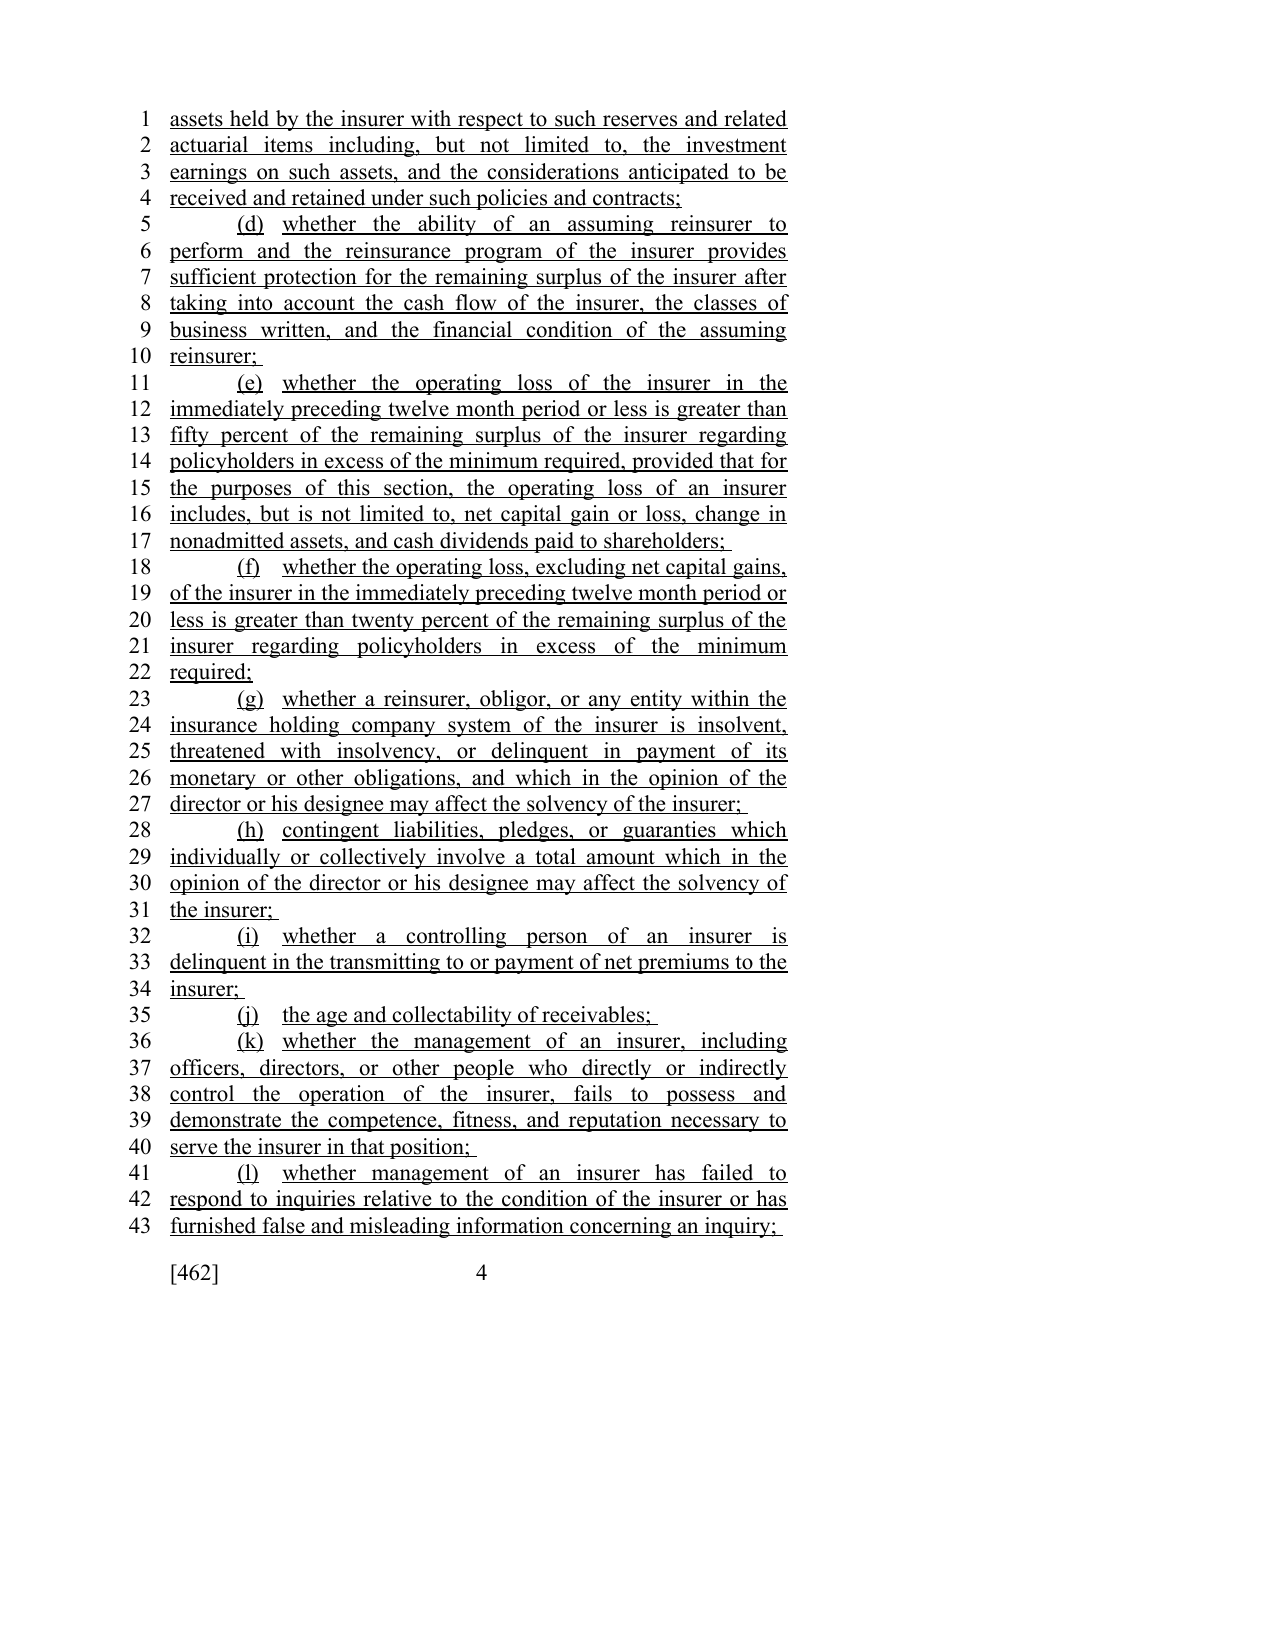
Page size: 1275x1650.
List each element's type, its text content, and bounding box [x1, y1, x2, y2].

text (l) whether management of an insurer has failed to respond to inquiries relative to the condition of the insurer or has furnished false and misleading information concerning an inquiry; [169, 1209, 787, 1238]
text (k) whether the management of an insurer, including officers, directors, or other people who directly or indirectly control the operation of the insurer, fails to possess and demonstrate the competence, fitness, and reputation necessary to serve the insurer in that position; [169, 1130, 787, 1159]
text (i) whether a controlling person of an insurer is delinquent in the transmitting to or payment of net premiums to the insurer; [169, 922, 787, 971]
text (f) whether the operating loss, excluding net capital gains, of the insurer in the immediately preceding twelve month period or less is greater than twenty percent of the remaining surplus of the insurer regarding policyholders in excess of the minimum required; [169, 553, 787, 602]
text (l) whether management of an insurer has failed to respond to inquiries relative to the condition of the insurer or has furnished false and misleading information concerning an inquiry; [169, 1159, 787, 1208]
text (k) whether the management of an insurer, including officers, directors, or other people who directly or indirectly control the operation of the insurer, fails to possess and demonstrate the competence, fitness, and reputation necessary to serve the insurer in that position; [169, 1027, 787, 1077]
text (i) whether a controlling person of an insurer is delinquent in the transmitting to or payment of net premiums to the insurer; [169, 972, 787, 1001]
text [169, 105, 787, 128]
text (h) contingent liabilities, pledges, or guaranties which individually or collectively involve a total amount which in the opinion of the director or his designee may affect the solvency of the insurer; [169, 867, 787, 892]
text (h) contingent liabilities, pledges, or guaranties which individually or collectively involve a total amount which in the opinion of the director or his designee may affect the solvency of the insurer; [169, 817, 787, 866]
text (e) whether the operating loss of the insurer in the immediately preceding twelve month period or less is greater than fifty percent of the remaining surplus of the insurer regarding policyholders in excess of the minimum required, provided that for the purposes of this section, the operating loss of an insurer includes, but is not limited to, net capital gain or loss, change in nonadmitted assets, and cash dividends paid to shareholders; [169, 368, 787, 418]
text (j) the age and collectability of receivables; [169, 1001, 787, 1027]
text (d) whether the ability of an assuming reinsurer to perform and the reinsurance program of the insurer provides sufficient protection for the remaining surplus of the insurer after taking into account the cash flow of the insurer, the classes of business written, and the financial condition of the assuming reinsurer; [169, 210, 787, 260]
text (g) whether a reinsurer, obligor, or any entity within the insurance holding company system of the insurer is insolvent, threatened with insolvency, or delinquent in payment of its monetary or other obligations, and which in the opinion of the director or his designee may affect the solvency of the insurer; [169, 685, 787, 734]
text (h) contingent liabilities, pledges, or guaranties which individually or collectively involve a total amount which in the opinion of the director or his designee may affect the solvency of the insurer; [169, 893, 787, 922]
text (f) whether the operating loss, excluding net capital gains, of the insurer in the immediately preceding twelve month period or less is greater than twenty percent of the remaining surplus of the insurer regarding policyholders in excess of the minimum required; [169, 656, 787, 685]
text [169, 129, 787, 154]
text (f) whether the operating loss, excluding net capital gains, of the insurer in the immediately preceding twelve month period or less is greater than twenty percent of the remaining surplus of the insurer regarding policyholders in excess of the minimum required; [169, 603, 787, 629]
